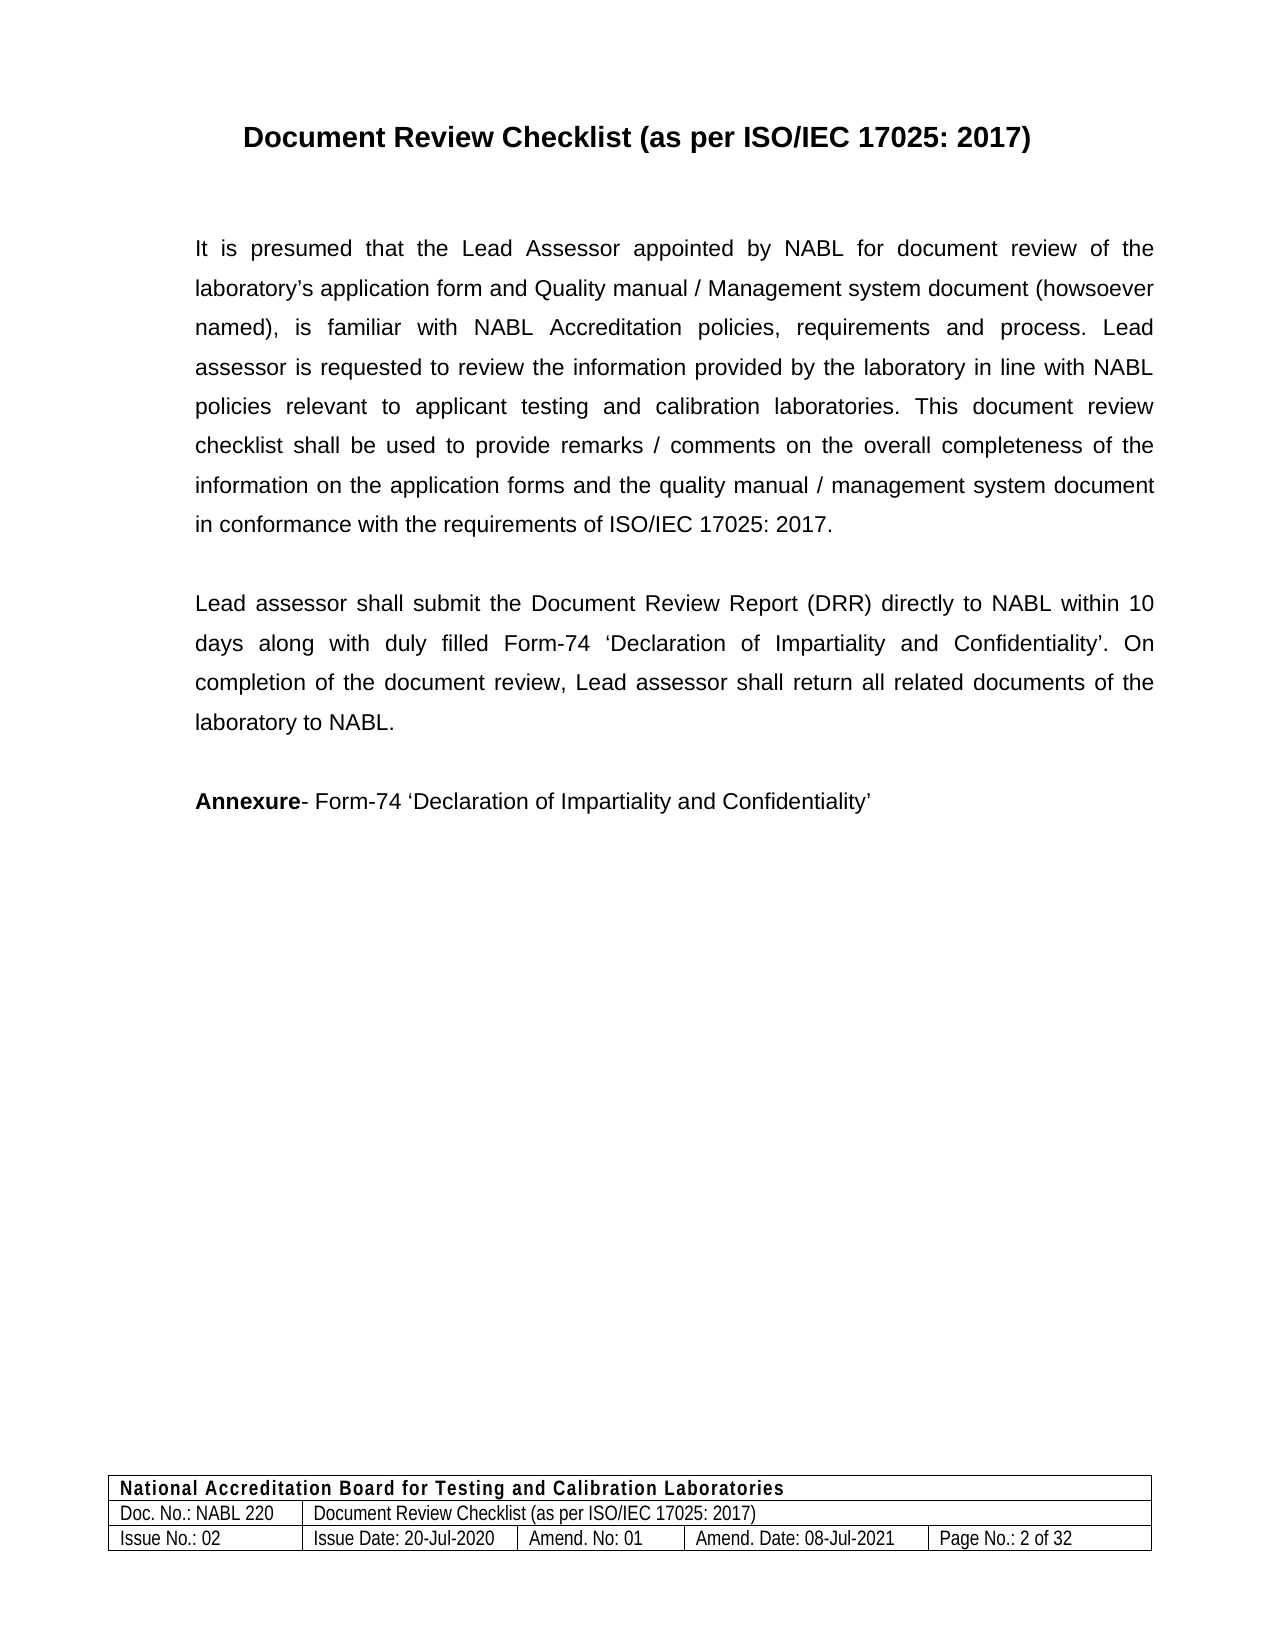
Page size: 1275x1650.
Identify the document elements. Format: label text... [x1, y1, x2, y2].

text It is presumed that the Lead Assessor appointed by NABL for document review of the laboratory’s application form and Quality manual / Management system document (howsoever named), is familiar with NABL Accreditation policies, requirements and process. Lead assessor is requested to review the information provided by the laboratory in line with NABL policies relevant to applicant testing and calibration laboratories. This document review checklist shall be used to provide remarks / comments on the overall completeness of the information on the application forms and the quality manual / management system document in conformance with the requirements of ISO/IEC 17025: 2017. [195, 235, 1155, 538]
text Annexure- Form-74 ‘Declaration of Impartiality and Confidentiality’ [120, 788, 1155, 814]
text Lead assessor shall submit the Document Review Report (DRR) directly to NABL within 10 days along with duly filled Form-74 ‘Declaration of Impartiality and Confidentiality’. On completion of the document review, Lead assessor shall return all related documents of the laboratory to NABL. [195, 590, 1155, 735]
text Document Review Checklist (as per ISO/IEC 17025: 2017) [120, 120, 1155, 153]
